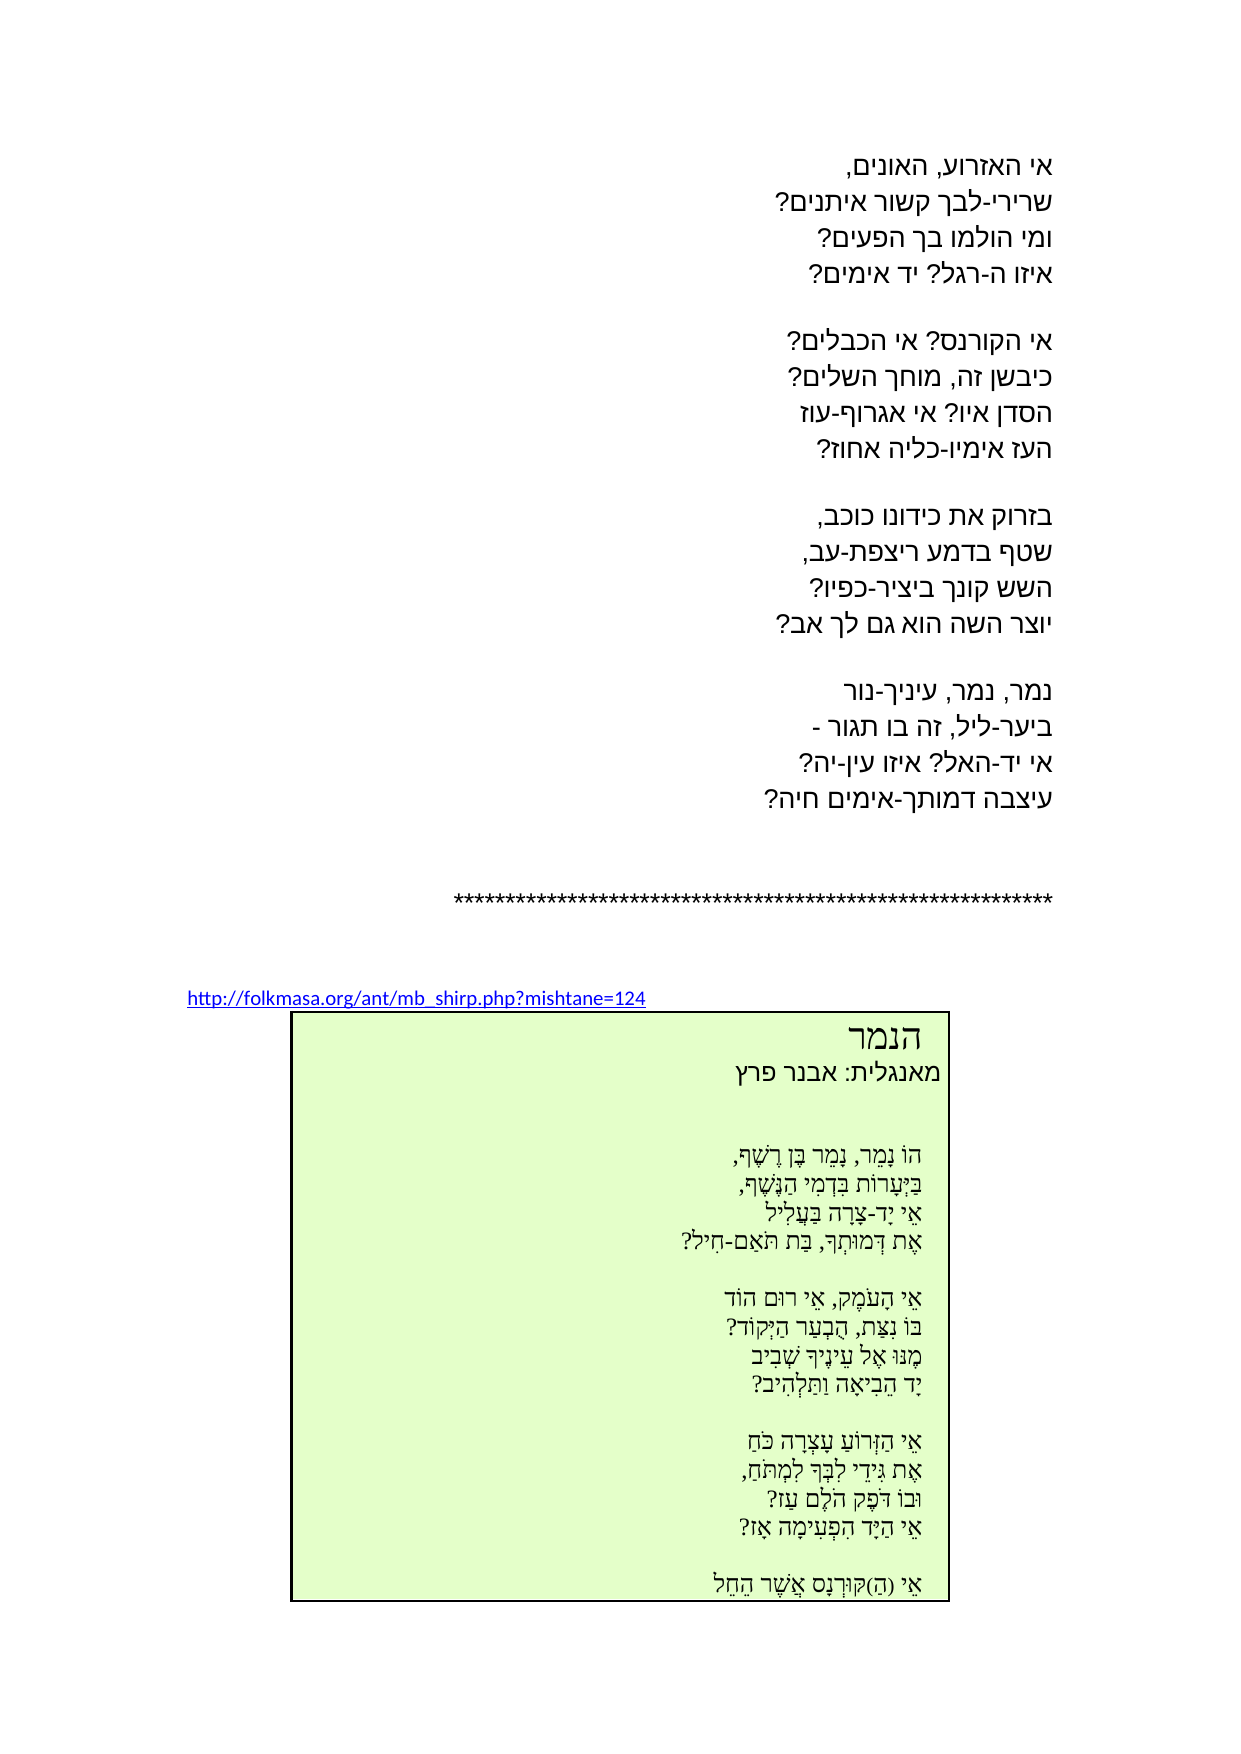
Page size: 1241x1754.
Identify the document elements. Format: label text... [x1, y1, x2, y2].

text אי הקורנס? אי הכבלים? כיבשן זה, מוחך השלים? הסדן איו? אי אגרוף-עוז העז אימיו-כליה אחוז? [187, 325, 1053, 464]
text ********************************************************** [187, 851, 1053, 918]
text אי האזרוע, האונים, שרירי-לבך קשור איתנים? ומי הולמו בך הפעים? איזו ה-רגל? יד אימים? [187, 150, 1053, 289]
text נמר, נמר, עיניך-נור ביער-ליל, זה בו תגור - אי יד-האל? איזו עין-יה? עיצבה דמותך-אימים חיה? [187, 675, 1053, 847]
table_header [293, 1013, 948, 1599]
text http://folkmasa.org/ant/mb_shirp.php?mishtane=124 [187, 954, 1053, 1011]
text בזרוק את כידונו כוכב, שטף בדמע ריצפת-עב, השש קונך ביציר-כפיו? יוצר השה הוא גם לך אב? [187, 500, 1053, 639]
